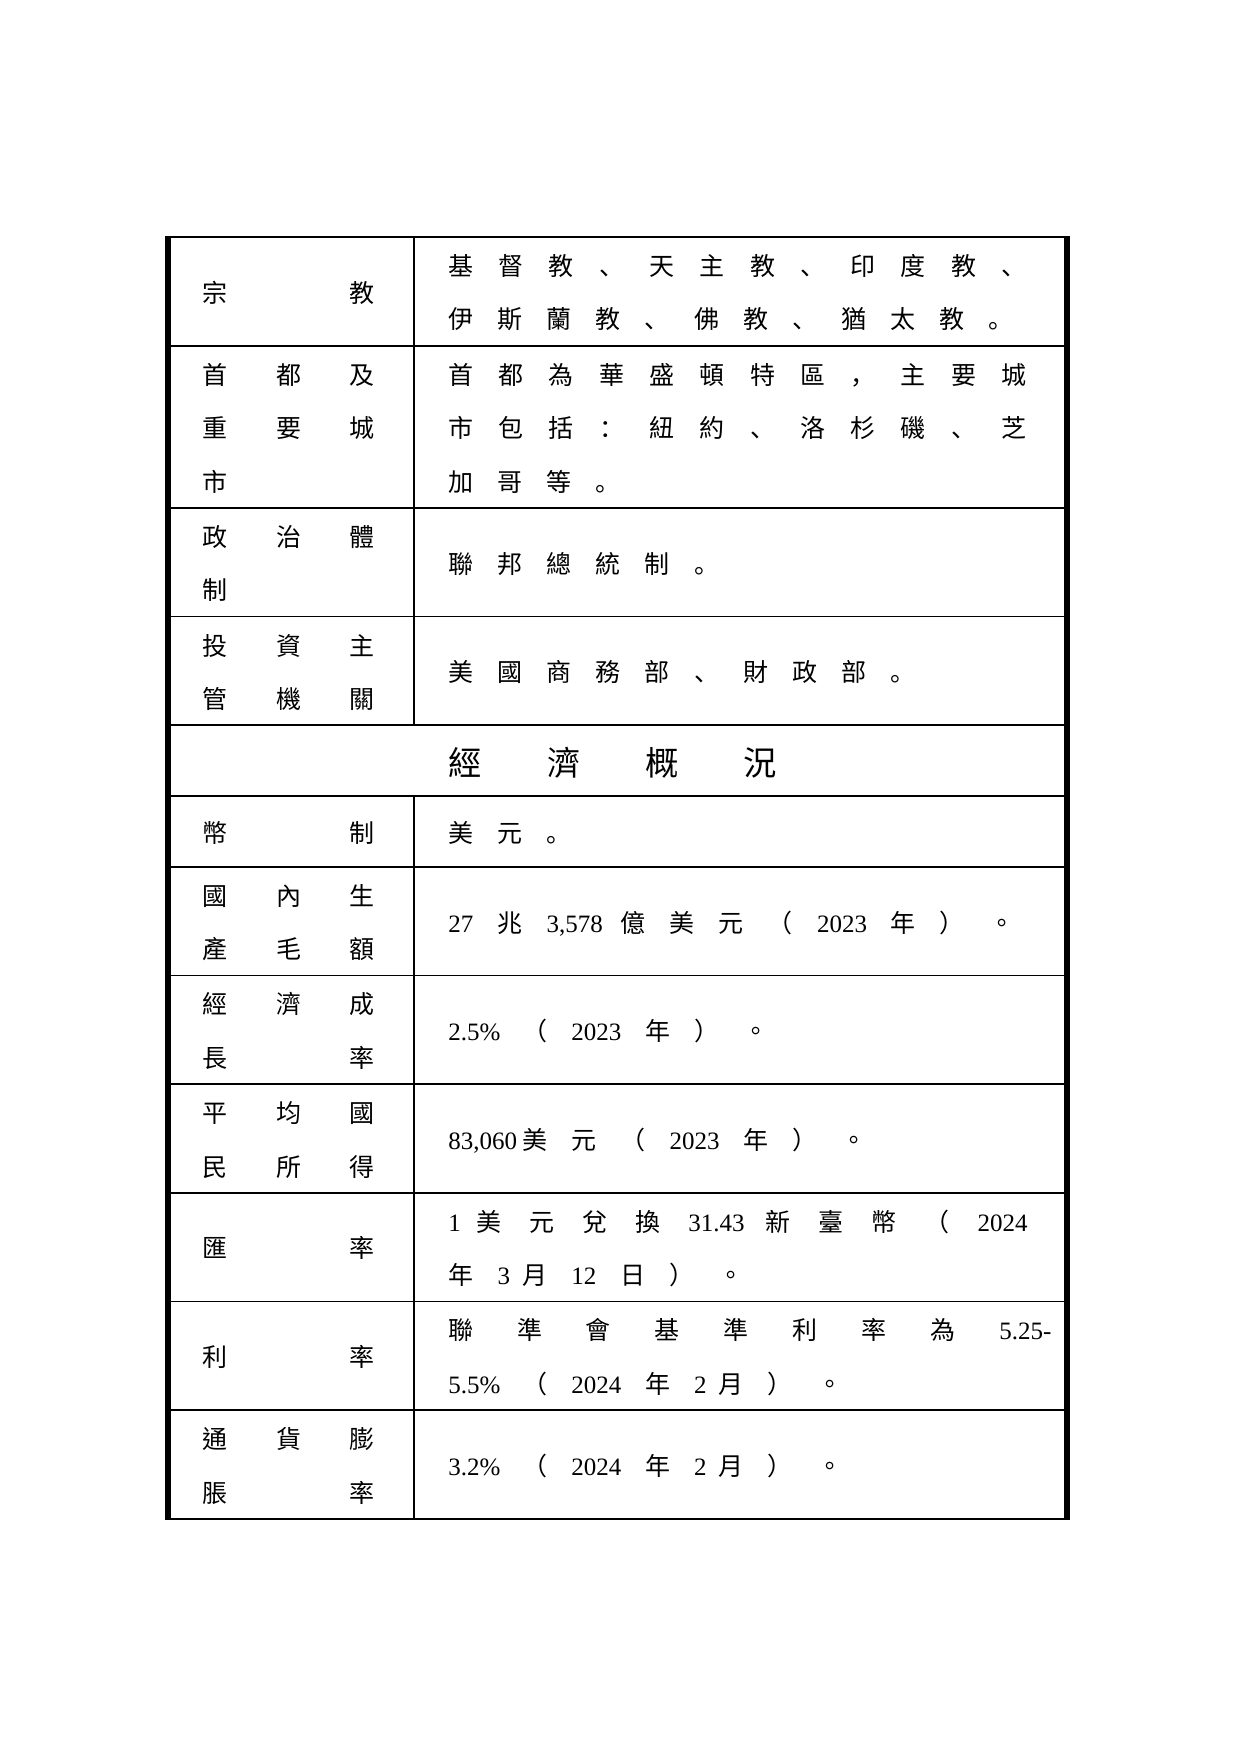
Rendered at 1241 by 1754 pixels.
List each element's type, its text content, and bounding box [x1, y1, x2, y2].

table_cell 27兆3,578億美元（2023年）。 [415, 868, 1064, 975]
table_cell 經濟成長率 [171, 976, 413, 1083]
table_cell 首都及重要城市 [171, 347, 413, 507]
table_cell 幣制 [171, 797, 413, 866]
table_cell 通貨膨脹率 [171, 1411, 413, 1518]
table_cell 國內生產毛額 [171, 868, 413, 975]
table_cell 利率 [171, 1302, 413, 1409]
table_cell 政治體制 [171, 509, 413, 616]
table_cell 經 濟 概 況 [171, 726, 1064, 795]
table_cell 匯率 [171, 1194, 413, 1301]
table_cell 聯邦總統制。 [415, 509, 1064, 616]
table_cell 投資主管機關 [171, 617, 413, 724]
table_cell 平均國民所得 [171, 1085, 413, 1192]
table_cell 2.5%（2023年）。 [415, 976, 1064, 1083]
table_cell 聯準會基準利率為5.25-5.5%（2024年2月）。 [415, 1302, 1064, 1409]
table_cell 83,060美元（2023年）。 [415, 1085, 1064, 1192]
table_cell 美國商務部、財政部。 [415, 617, 1064, 724]
table_cell 1美元兌換31.43新臺幣（2024年3月12日）。 [415, 1194, 1064, 1301]
table_cell 宗教 [171, 238, 413, 345]
table_cell 首都為華盛頓特區，主要城市包括：紐約、洛杉磯、芝加哥等。 [415, 347, 1064, 507]
table_cell 美元。 [415, 797, 1064, 866]
table_cell 3.2%（2024年2月）。 [415, 1411, 1064, 1518]
table_cell 基督教、天主教、印度教、伊斯蘭教、佛教、猶太教。 [415, 238, 1064, 345]
